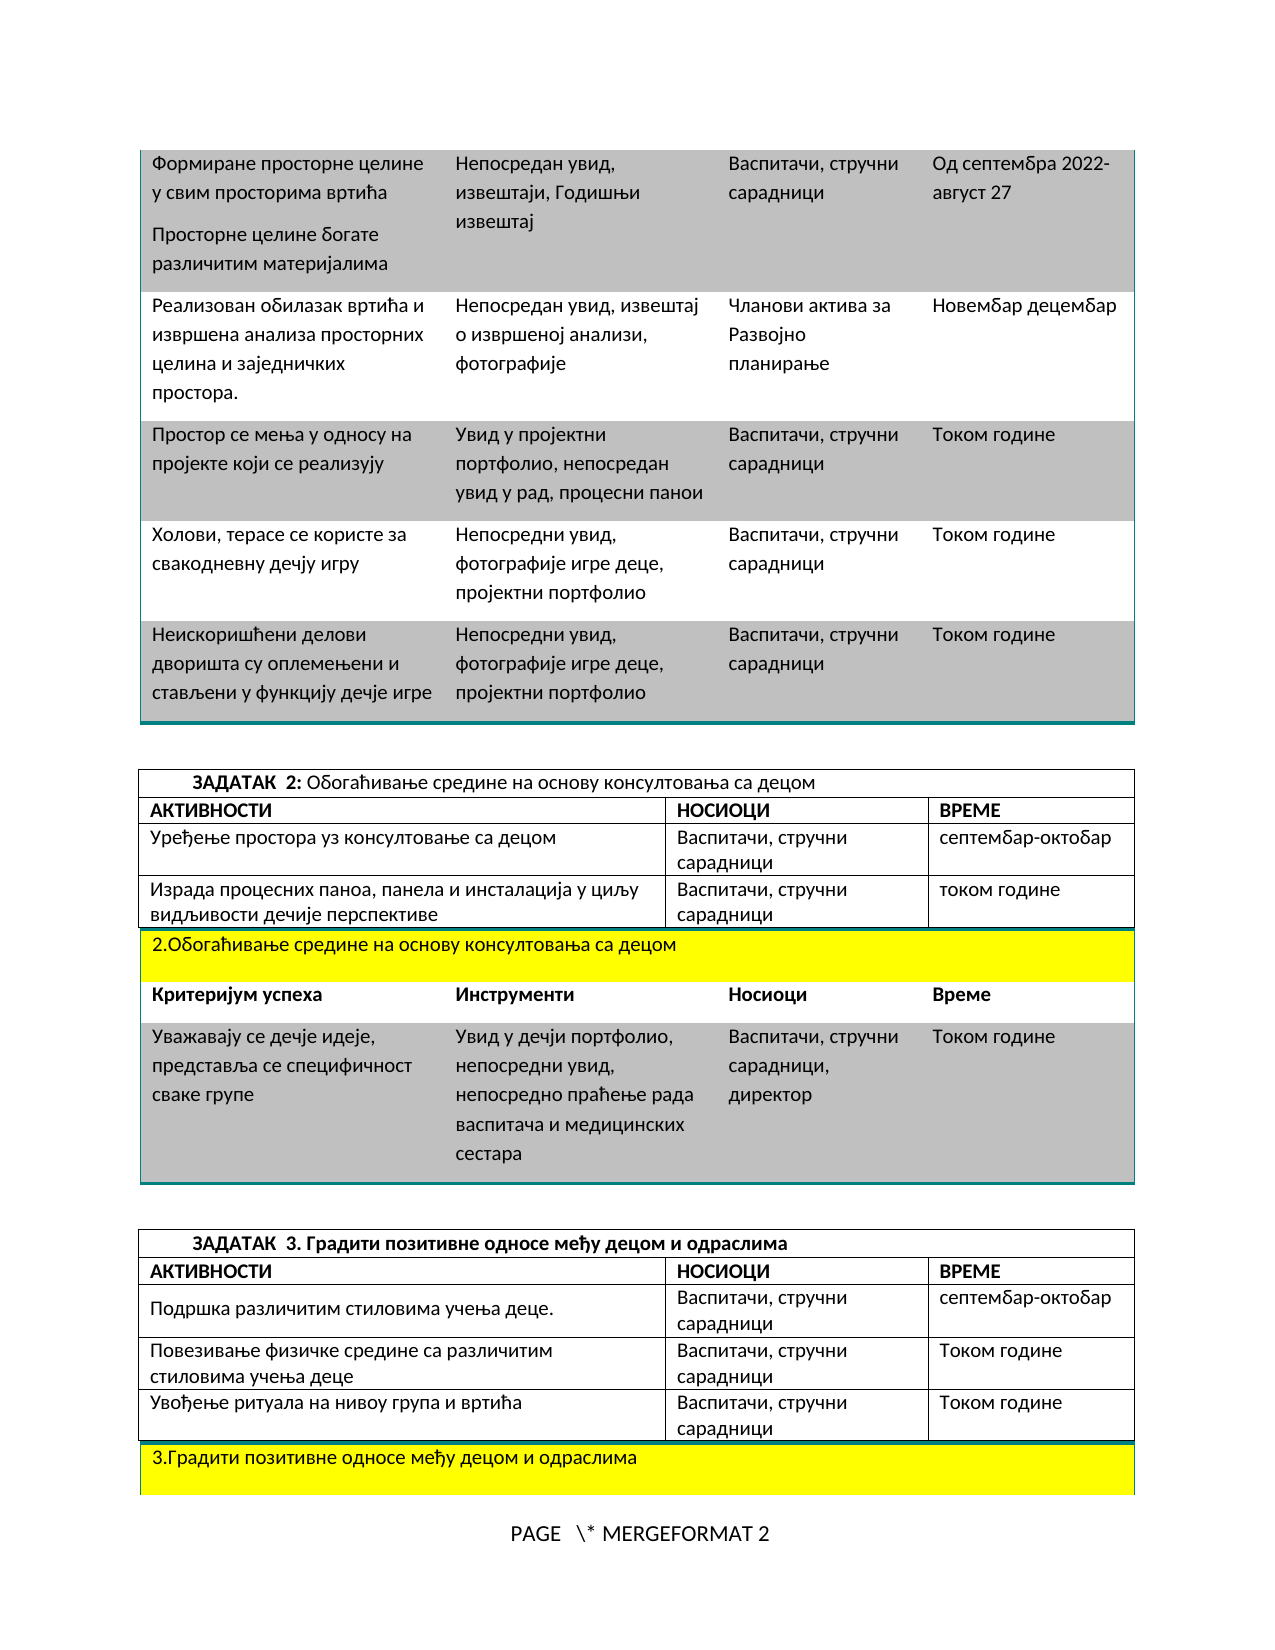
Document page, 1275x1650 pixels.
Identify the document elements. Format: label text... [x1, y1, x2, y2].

table_cell Чланови актива за Развојно планирање [717, 292, 921, 421]
table_cell НОСИОЦИ [666, 1258, 928, 1283]
table_cell Током године [921, 1023, 1134, 1182]
table_cell Васпитачи, стручни сарадници [666, 824, 928, 875]
table_cell током године [929, 876, 1134, 927]
table_cell Од септембра 2022-август 27 [921, 150, 1134, 292]
table_cell АКТИВНОСТИ [139, 1258, 665, 1283]
table_cell Новембар децембар [921, 292, 1134, 421]
table_cell Непосредни увид, фотографије игре деце, пројектни портфолио [444, 621, 717, 721]
table_cell Инструменти [444, 982, 717, 1023]
table_cell Уважавају се дечје идеје, представља се специфичност сваке групе [141, 1023, 444, 1182]
table_cell Васпитачи, стручни сарадници [717, 621, 921, 721]
table_header ЗАДАТАК 2: Обогаћивање средине на основу консултовања са децом [139, 770, 1134, 797]
table_cell Током године [929, 1390, 1134, 1440]
table_cell Реализован обилазак вртића и извршена анализа просторних целина и заједничких простора. [141, 292, 444, 421]
table_cell Простор се мења у односу на пројекте који се реализују [141, 421, 444, 521]
table_cell Критеријум успеха [141, 982, 444, 1023]
table_cell Током године [921, 421, 1134, 521]
table_cell Непосредни увид, фотографије игре деце, пројектни портфолио [444, 521, 717, 621]
table_cell ВРЕМЕ [929, 798, 1134, 823]
table_cell Током године [921, 621, 1134, 721]
table_cell Време [921, 982, 1134, 1023]
table_cell Непосредан увид, извештај о извршеној анализи, фотографије [444, 292, 717, 421]
table_cell Увид у дечји портфолио, непосредни увид, непосредно праћење рада васпитача и медицинских сестара [444, 1023, 717, 1182]
table_cell Васпитачи, стручни сарадници [717, 150, 921, 292]
table_cell АКТИВНОСТИ [139, 798, 665, 823]
table_cell Васпитачи, стручни сарадници [666, 876, 928, 927]
table_cell НОСИОЦИ [666, 798, 928, 823]
table_header 3.Градити позитивне односе међу децом и одраслима [141, 1445, 1134, 1495]
table_cell Непосредан увид, извештаји, Годишњи извештај [444, 150, 717, 292]
table_cell септембар-октобар [929, 824, 1134, 875]
table_cell Повезивање физичке средине са различитим стиловима учења деце [139, 1338, 665, 1388]
table_cell Васпитачи, стручни сарадници, директор [717, 1023, 921, 1182]
table_cell Васпитачи, стручни сарадници [666, 1338, 928, 1388]
table_cell Увид у пројектни портфолио, непосредан увид у рад, процесни панои [444, 421, 717, 521]
table_header 2.Обогаћивање средине на основу консултовања са децом [141, 931, 1134, 982]
table_cell Васпитачи, стручни сарадници [666, 1390, 928, 1440]
table_cell Формиране просторне целине у свим просторима вртића Просторне целине богате различитим материјалима [141, 150, 444, 292]
table_cell Израда процесних паноа, панела и инсталација у циљу видљивости дечије перспективе [139, 876, 665, 927]
table_cell Уређење простора уз консултовање са децом [139, 824, 665, 875]
table_header ЗАДАТАК 3. Градити позитивне односе међу децом и одраслима [139, 1230, 1134, 1257]
table_cell Током године [929, 1338, 1134, 1388]
table_cell ВРЕМЕ [929, 1258, 1134, 1283]
table_cell септембар-октобар [929, 1285, 1134, 1337]
table_cell Васпитачи, стручни сарадници [666, 1285, 928, 1337]
table_cell Васпитачи, стручни сарадници [717, 421, 921, 521]
table_cell Васпитачи, стручни сарадници [717, 521, 921, 621]
table_cell Током године [921, 521, 1134, 621]
table_cell Неискоришћени делови дворишта су оплемењени и стављени у функцију дечје игре [141, 621, 444, 721]
table_cell Холови, терасе се користе за свакодневну дечју игру [141, 521, 444, 621]
table_cell Носиоци [717, 982, 921, 1023]
table_cell Увођење ритуала на нивоу група и вртића [139, 1390, 665, 1440]
table_cell Подршка различитим стиловима учења деце. [139, 1285, 665, 1337]
